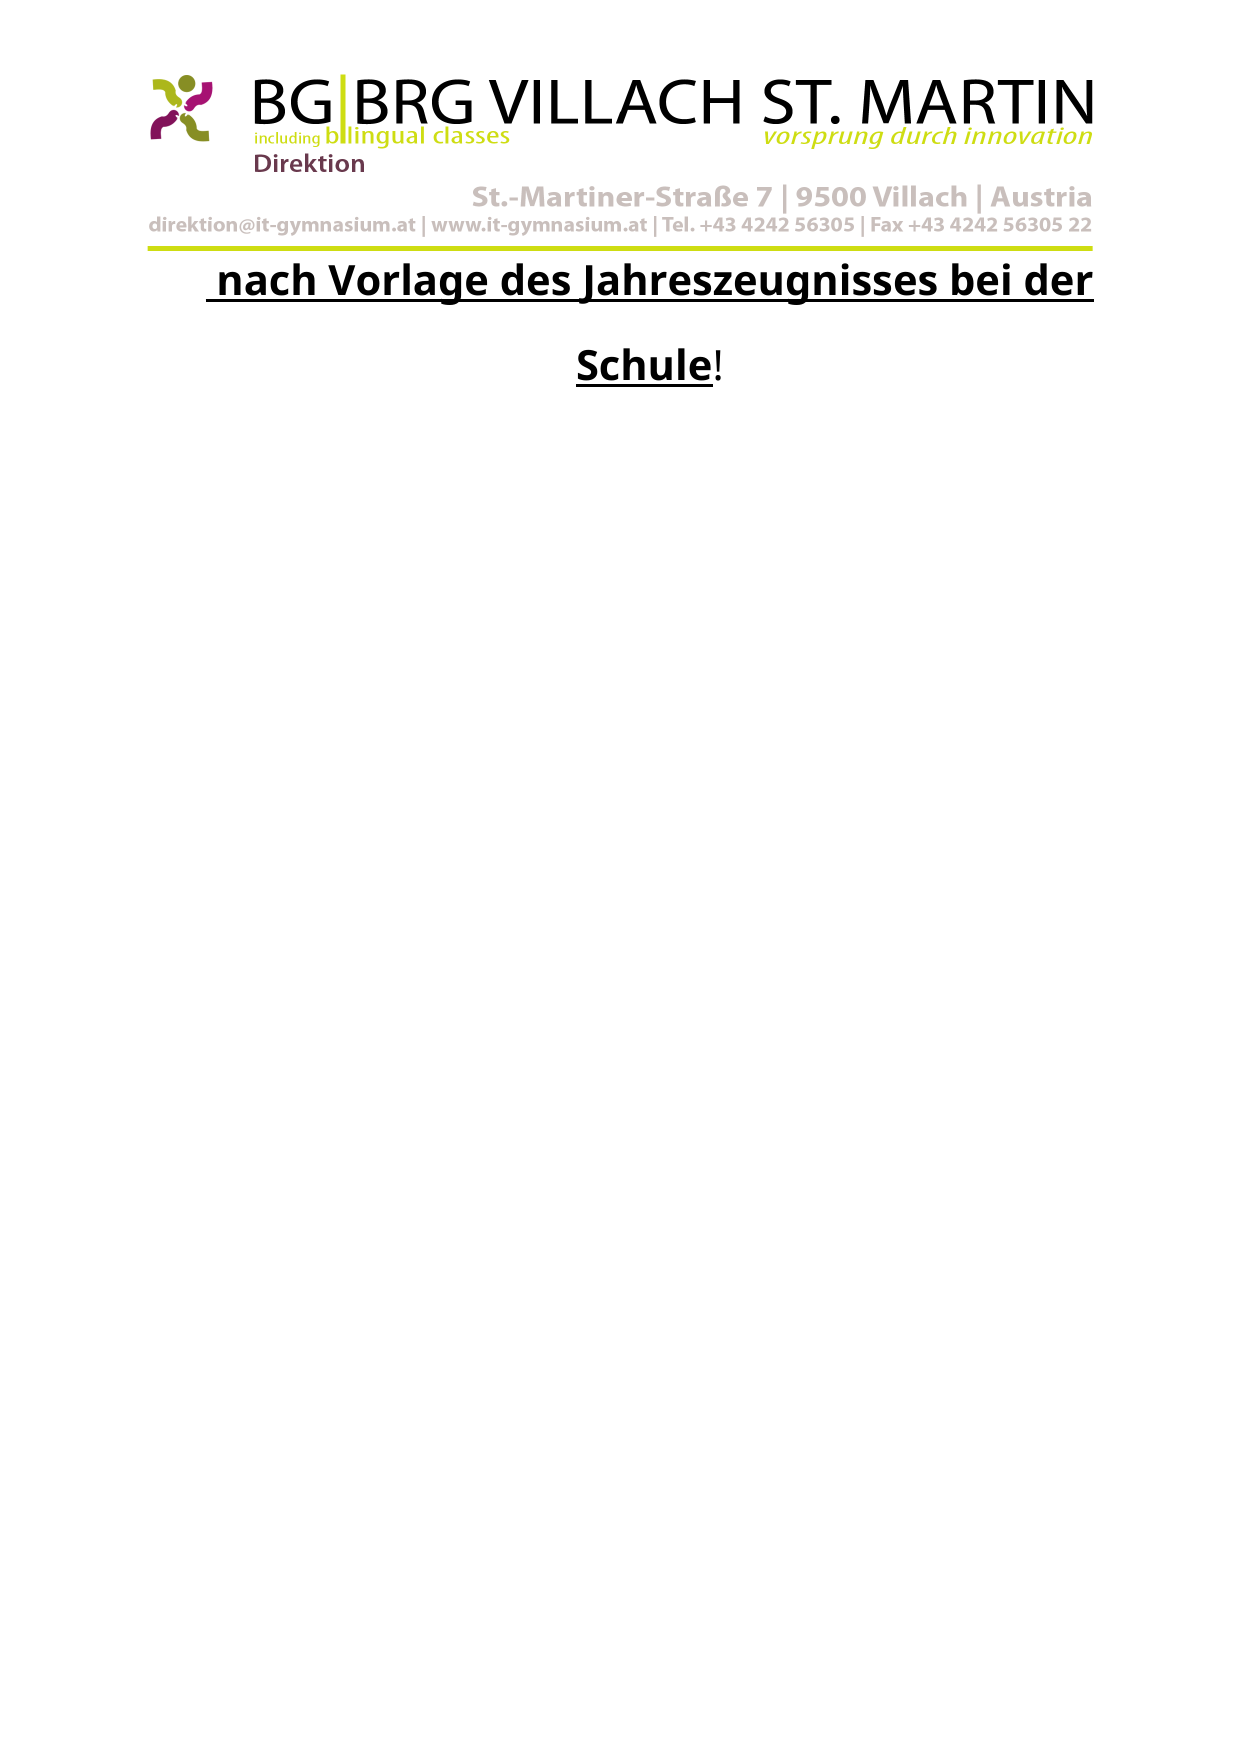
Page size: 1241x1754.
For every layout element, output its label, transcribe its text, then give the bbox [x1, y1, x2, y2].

picture [147, 73, 1093, 251]
text nach Vorlage des Jahreszeugnisses bei der Schule! [148, 251, 1152, 393]
